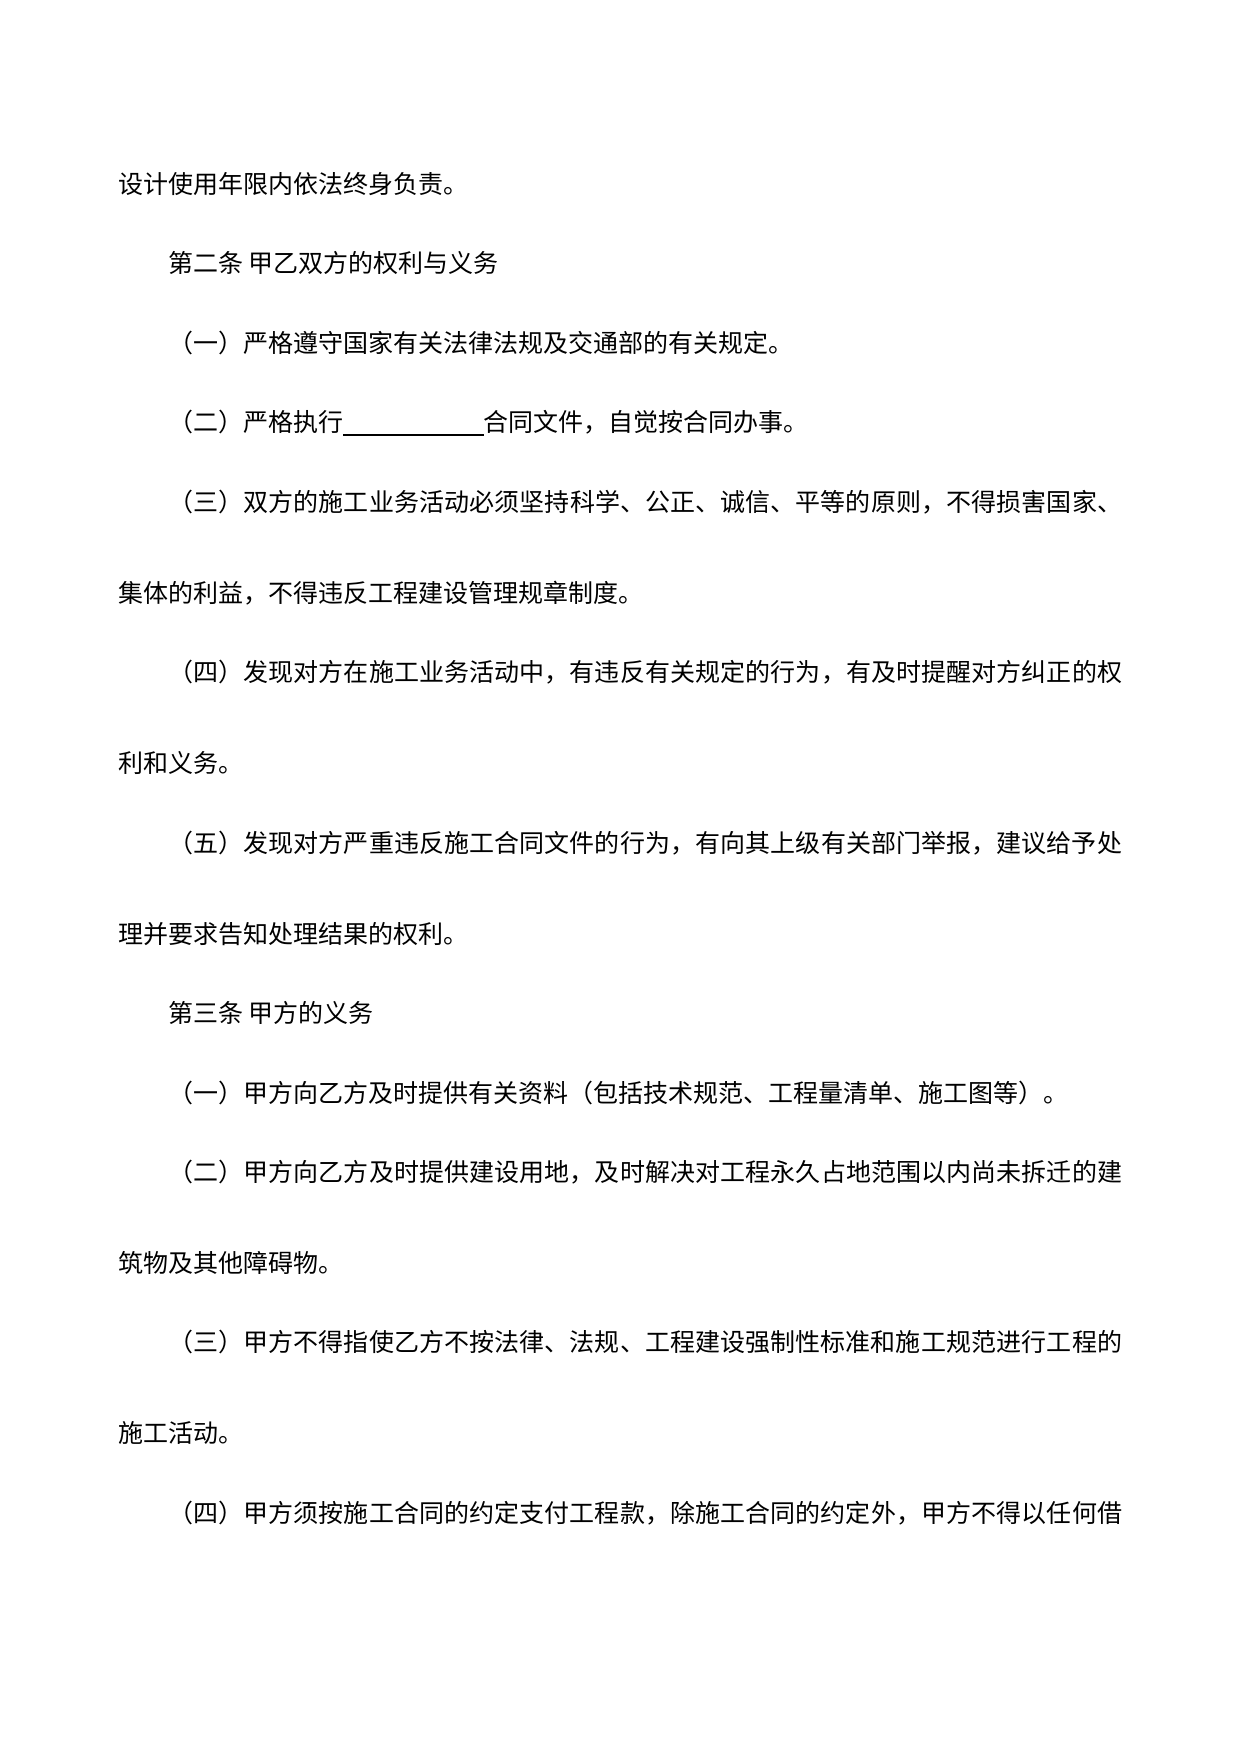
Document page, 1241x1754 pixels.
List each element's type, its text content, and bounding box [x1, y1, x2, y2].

text （一）甲方向乙方及时提供有关资料（包括技术规范、工程量清单、施工图等）。 [118, 1059, 1122, 1124]
text （二）甲方向乙方及时提供建设用地，及时解决对工程永久占地范围以内尚未拆迁的建筑物及其他障碍物。 [118, 1138, 1122, 1294]
text 第二条 甲乙双方的权利与义务 [118, 229, 1122, 294]
text （二）严格执行 合同文件，自觉按合同办事。 [118, 388, 1122, 453]
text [118, 1479, 1122, 1544]
text （四）发现对方在施工业务活动中，有违反有关规定的行为，有及时提醒对方纠正的权利和义务。 [118, 638, 1122, 794]
text （三）甲方不得指使乙方不按法律、法规、工程建设强制性标准和施工规范进行工程的施工活动。 [118, 1308, 1122, 1464]
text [118, 150, 1122, 215]
text （三）双方的施工业务活动必须坚持科学、公正、诚信、平等的原则，不得损害国家、集体的利益，不得违反工程建设管理规章制度。 [118, 468, 1122, 624]
text 第三条 甲方的义务 [118, 979, 1122, 1044]
text （五）发现对方严重违反施工合同文件的行为，有向其上级有关部门举报，建议给予处理并要求告知处理结果的权利。 [118, 809, 1122, 965]
text （一）严格遵守国家有关法律法规及交通部的有关规定。 [118, 309, 1122, 374]
